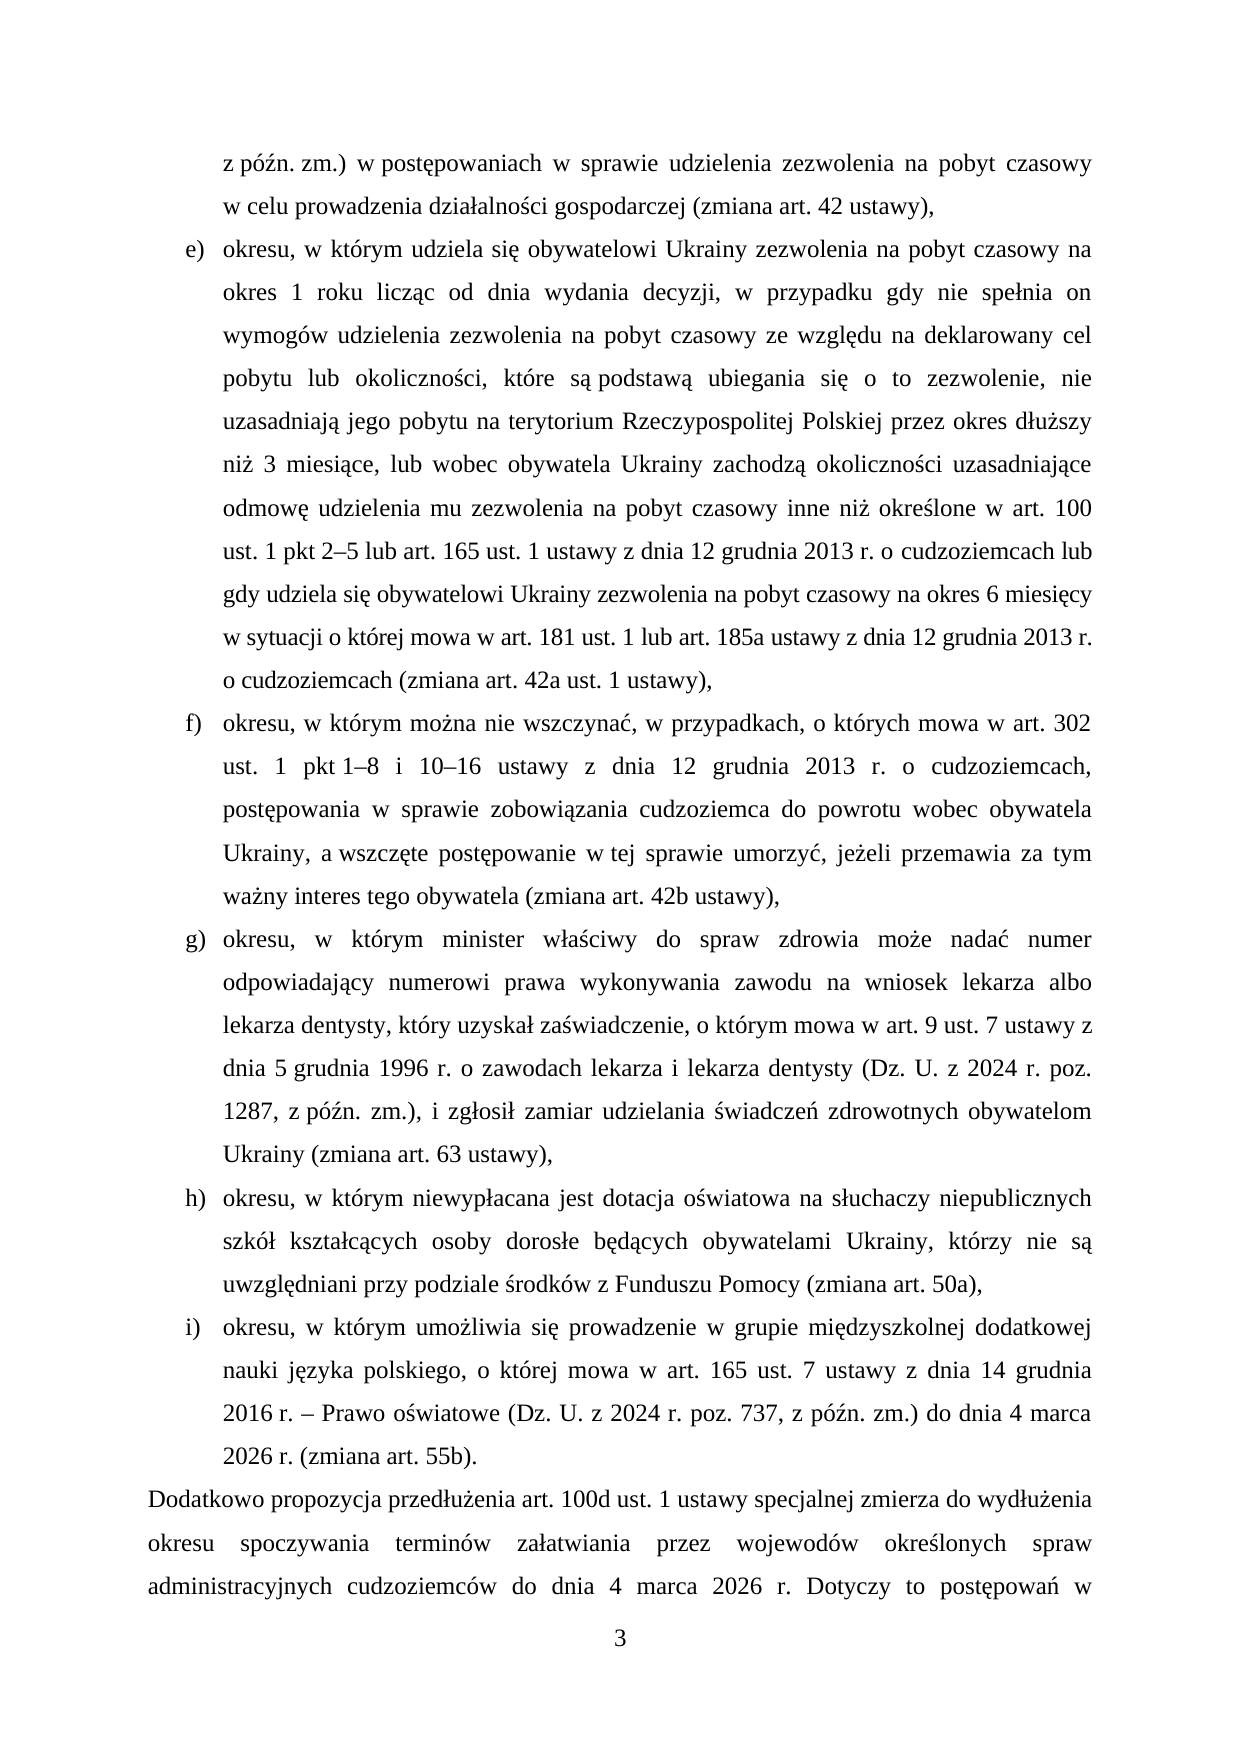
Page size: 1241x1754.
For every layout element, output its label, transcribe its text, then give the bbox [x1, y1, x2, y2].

list okresu, w którym umożliwia się prowadzenie w grupie międzyszkolnej dodatkowej nauki języka polskiego, o której mowa w art. 165 ust. 7 ustawy z dnia 14 grudnia 2016 r. – Prawo oświatowe (Dz. U. z 2024 r. poz. 737, z późn. zm.) do dnia 4 marca 2026 r. (zmiana art. 55b). [185, 1312, 1093, 1470]
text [148, 1484, 1093, 1599]
list okresu, w którym niewypłacana jest dotacja oświatowa na słuchaczy niepublicznych szkół kształcących osoby dorosłe będących obywatelami Ukrainy, którzy nie są uwzględniani przy podziale środków z Funduszu Pomocy (zmiana art. 50a), [185, 1183, 1093, 1298]
list okresu, w którym minister właściwy do spraw zdrowia może nadać numer odpowiadający numerowi prawa wykonywania zawodu na wniosek lekarza albo lekarza dentysty, który uzyskał zaświadczenie, o którym mowa w art. 9 ust. 7 ustawy z dnia 5 grudnia 1996 r. o zawodach lekarza i lekarza dentysty (Dz. U. z 2024 r. poz. 1287, z późn. zm.), i zgłosił zamiar udzielania świadczeń zdrowotnych obywatelom Ukrainy (zmiana art. 63 ustawy), [185, 924, 1093, 1168]
list okresu, w którym można nie wszczynać, w przypadkach, o których mowa w art. 302 ust. 1 pkt 1–8 i 10–16 ustawy z dnia 12 grudnia 2013 r. o cudzoziemcach, postępowania w sprawie zobowiązania cudzoziemca do powrotu wobec obywatela Ukrainy, a wszczęte postępowanie w tej sprawie umorzyć, jeżeli przemawia za tym ważny interes tego obywatela (zmiana art. 42b ustawy), [185, 708, 1093, 909]
list okresu, w którym udziela się obywatelowi Ukrainy zezwolenia na pobyt czasowy na okres 1 roku licząc od dnia wydania decyzji, w przypadku gdy nie spełnia on wymogów udzielenia zezwolenia na pobyt czasowy ze względu na deklarowany cel pobytu lub okoliczności, które są podstawą ubiegania się o to zezwolenie, nie uzasadniają jego pobytu na terytorium Rzeczypospolitej Polskiej przez okres dłuższy niż 3 miesiące, lub wobec obywatela Ukrainy zachodzą okoliczności uzasadniające odmowę udzielenia mu zezwolenia na pobyt czasowy inne niż określone w art. 100 ust. 1 pkt 2–5 lub art. 165 ust. 1 ustawy z dnia 12 grudnia 2013 r. o cudzoziemcach lub gdy udziela się obywatelowi Ukrainy zezwolenia na pobyt czasowy na okres 6 miesięcy w sytuacji o której mowa w art. 181 ust. 1 lub art. 185a ustawy z dnia 12 grudnia 2013 r. o cudzoziemcach (zmiana art. 42a ust. 1 ustawy), [185, 234, 1093, 694]
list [185, 148, 1093, 219]
